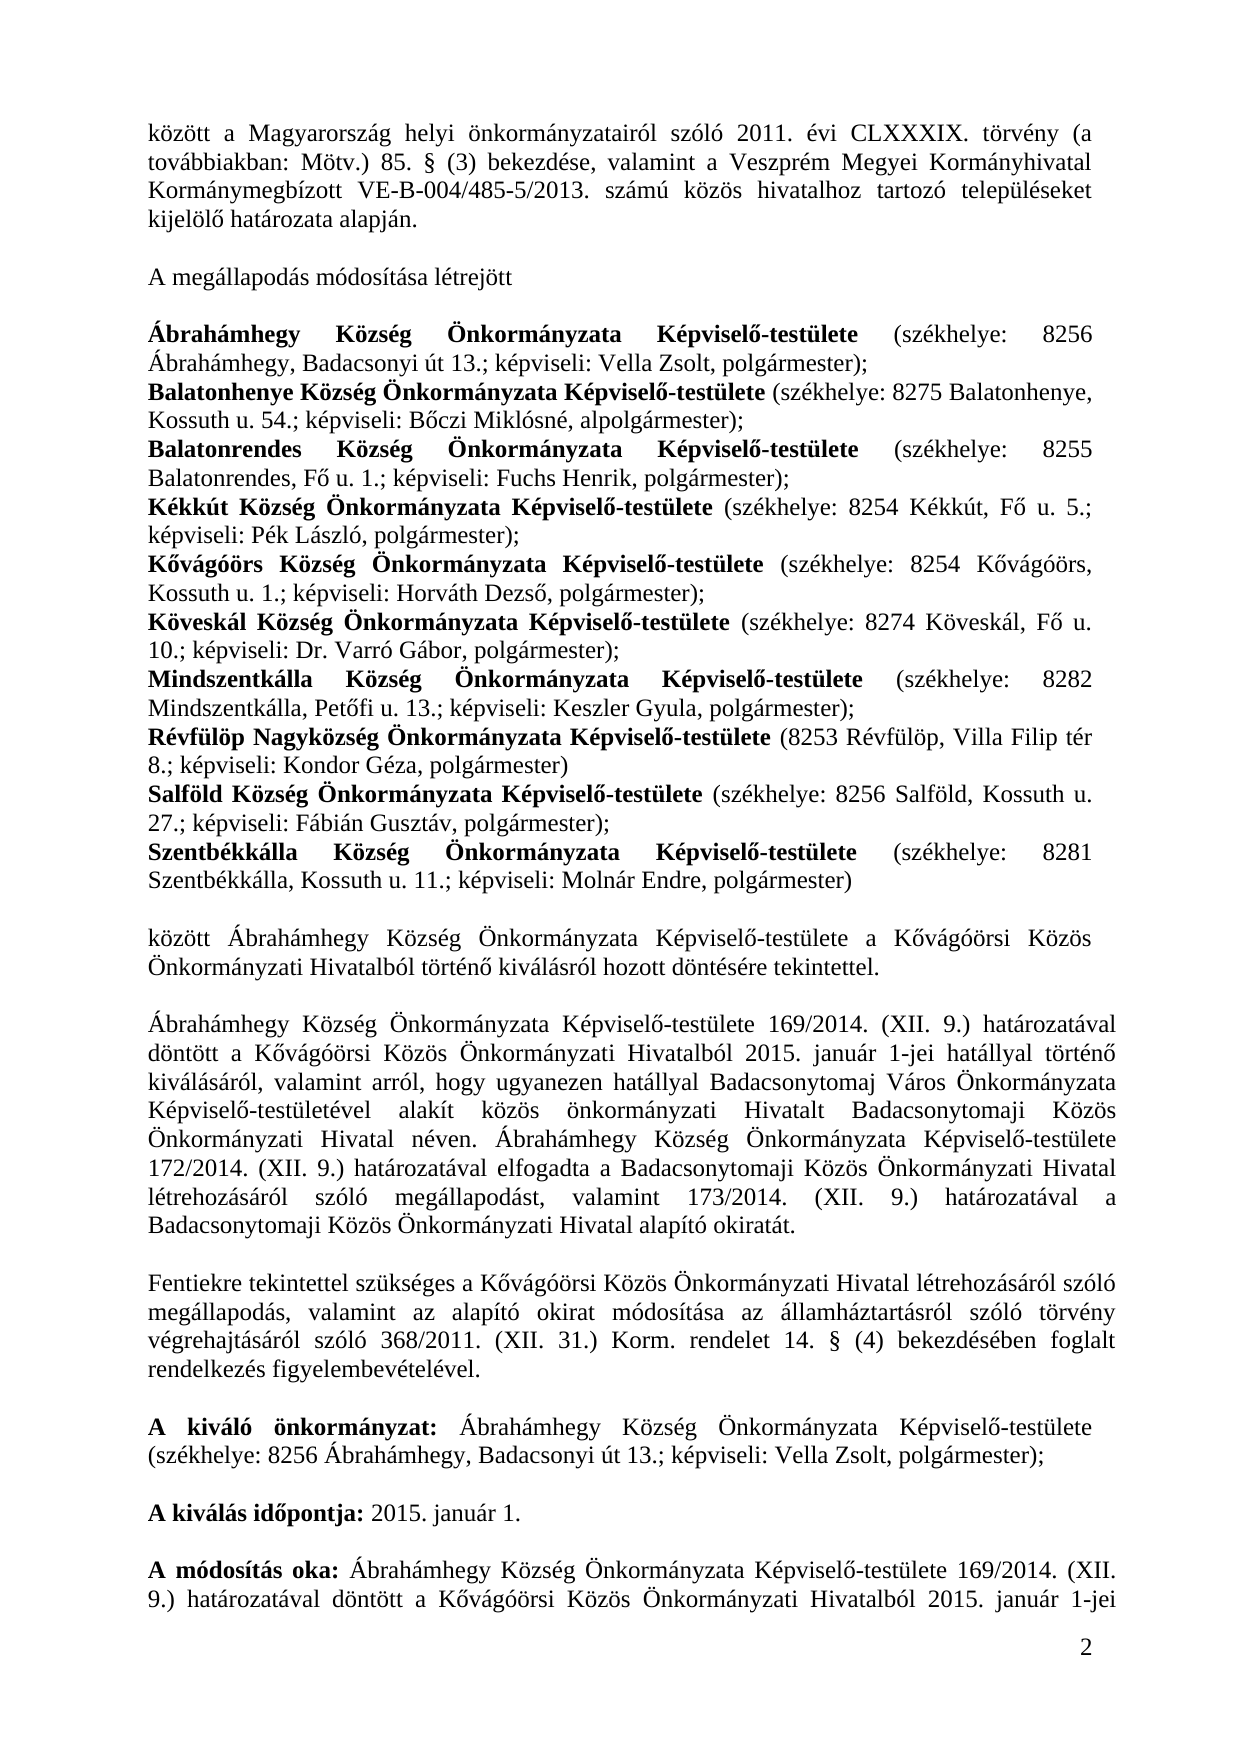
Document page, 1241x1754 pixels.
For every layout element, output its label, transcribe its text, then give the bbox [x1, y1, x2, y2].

text Ábrahámhegy Község Önkormányzata Képviselő-testülete 169/2014. (XII. 9.) határozatával döntött a Kővágóörsi Közös Önkormányzati Hivatalból 2015. január 1-jei hatállyal történő kiválásáról, valamint arról, hogy ugyanezen hatállyal Badacsonytomaj Város Önkormányzata Képviselő-testületével alakít közös önkormányzati Hivatalt Badacsonytomaji Közös Önkormányzati Hivatal néven. Ábrahámhegy Község Önkormányzata Képviselő-testülete 172/2014. (XII. 9.) határozatával elfogadta a Badacsonytomaji Közös Önkormányzati Hivatal létrehozásáról szóló megállapodást, valamint 173/2014. (XII. 9.) határozatával a Badacsonytomaji Közös Önkormányzati Hivatal alapító okiratát. [148, 1009, 1117, 1239]
text Balatonhenye Község Önkormányzata Képviselő-testülete (székhelye: 8275 Balatonhenye, Kossuth u. 54.; képviseli: Bőczi Miklósné, alpolgármester); [148, 377, 1092, 434]
text Köveskál Község Önkormányzata Képviselő-testülete (székhelye: 8274 Köveskál, Fő u. 10.; képviseli: Dr. , polgármester); [148, 607, 1092, 664]
text Mindszentkálla Község Önkormányzata Képviselő-testülete (székhelye: 8282 Mindszentkálla, Petőfi u. 13.; képviseli: Keszler Gyula, polgármester); [148, 664, 1092, 722]
text A megállapodás módosítása létrejött [148, 262, 1092, 291]
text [148, 1556, 1117, 1613]
text Kékkút Község Önkormányzata Képviselő-testülete (székhelye: 8254 Kékkút, Fő u. 5.; képviseli: Pék László, polgármester); [148, 492, 1092, 549]
text között Ábrahámhegy Község Önkormányzata Képviselő-testülete a Kővágóörsi Közös Önkormányzati Hivatalból történő kiválásról hozott döntésére tekintettel. [148, 923, 1092, 981]
text Salföld Község Önkormányzata Képviselő-testülete (székhelye: 8256 Salföld, Kossuth u. 27.; képviseli: Fábián Gusztáv, polgármester); [148, 779, 1092, 837]
text Kővágóörs Község Önkormányzata Képviselő-testülete (székhelye: 8254 Kővágóörs, Kossuth u. 1.; képviseli: Horváth Dezső, polgármester); [148, 549, 1092, 607]
text között a Magyarország helyi önkormányzatairól szóló 2011. évi CLXXXIX. törvény (a továbbiakban: Mötv.) 85. § (3) bekezdése, valamint a Veszprém Megyei Kormányhivatal Kormánymegbízott VE-B-004/485-5/2013. számú közös hivatalhoz tartozó településeket kijelölő határozata alapján. [148, 118, 1092, 233]
text Balatonrendes Község Önkormányzata Képviselő-testülete (székhelye: 8255 Balatonrendes, Fő u. 1.; képviseli: Fuchs Henrik, polgármester); [148, 434, 1092, 492]
text Révfülöp Nagyközség Önkormányzata Képviselő-testülete (8253 Révfülöp, Villa Filip tér 8.; képviseli: , polgármester) [148, 722, 1092, 779]
text A kiválás időpontja: 2015. január 1. [148, 1498, 1117, 1527]
text Fentiekre tekintettel szükséges a Kővágóörsi Közös Önkormányzati Hivatal létrehozásáról szóló megállapodás, valamint az alapító okirat módosítása az államháztartásról szóló törvény végrehajtásáról szóló 368/2011. (XII. 31.) Korm. rendelet 14. § (4) bekezdésében foglalt rendelkezés figyelembevételével. [148, 1268, 1117, 1383]
text Szentbékkálla Község Önkormányzata Képviselő-testülete (székhelye: 8281 Szentbékkálla, Kossuth u. 11.; képviseli: Molnár Endre, polgármester) [148, 837, 1092, 894]
text A kiváló önkormányzat: Ábrahámhegy Község Önkormányzata Képviselő-testülete (székhelye: 8256 Ábrahámhegy, Badacsonyi út 13.; képviseli: Vella Zsolt, polgármester); [148, 1412, 1092, 1469]
text Ábrahámhegy Község Önkormányzata Képviselő-testülete (székhelye: 8256 Ábrahámhegy, Badacsonyi út 13.; képviseli: Vella Zsolt, polgármester); [148, 319, 1092, 377]
